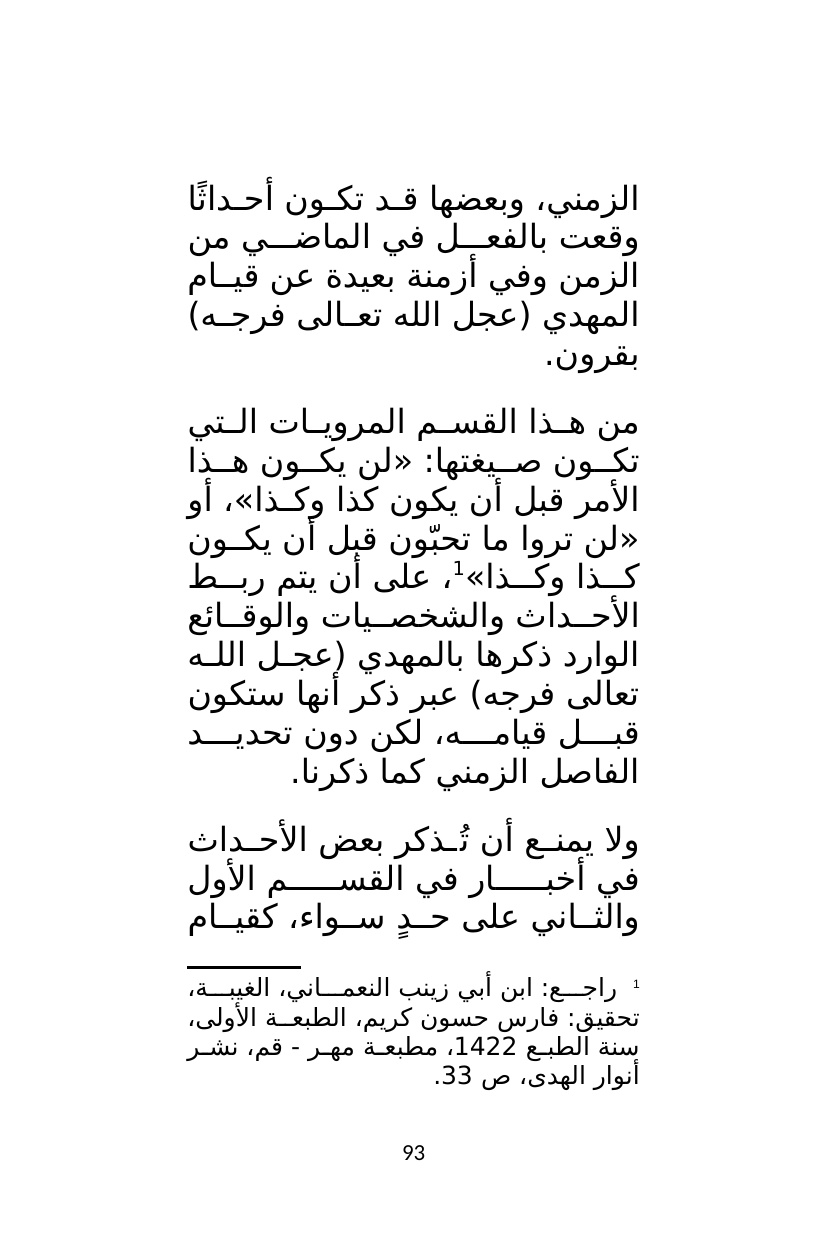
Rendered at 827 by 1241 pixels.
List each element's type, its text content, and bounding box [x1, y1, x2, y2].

text من هذا القسم المرويات التي تكون صيغتها: «لن يكون هذا الأمر قبل أن يكون كذا وكذا»، أو «لن تروا ما تحبّون قبل أن يكون كذا وكذا»، على أن يتم ربط الأحداث والشخصيات والوقائع الوارد ذكرها بالمهدي (عجل الله تعالى فرجه) عبر ذكر أنها ستكون قبل قيامه، لكن دون تحديد الفاصل الزمني كما ذكرنا. [187, 403, 639, 791]
text الزمني، وبعضها قد تكون أحداثًا وقعت بالفعل في الماضي من الزمن وفي أزمنة بعيدة عن قيام المهدي (عجل الله تعالى فرجه) بقرون. [187, 179, 639, 373]
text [187, 820, 639, 937]
